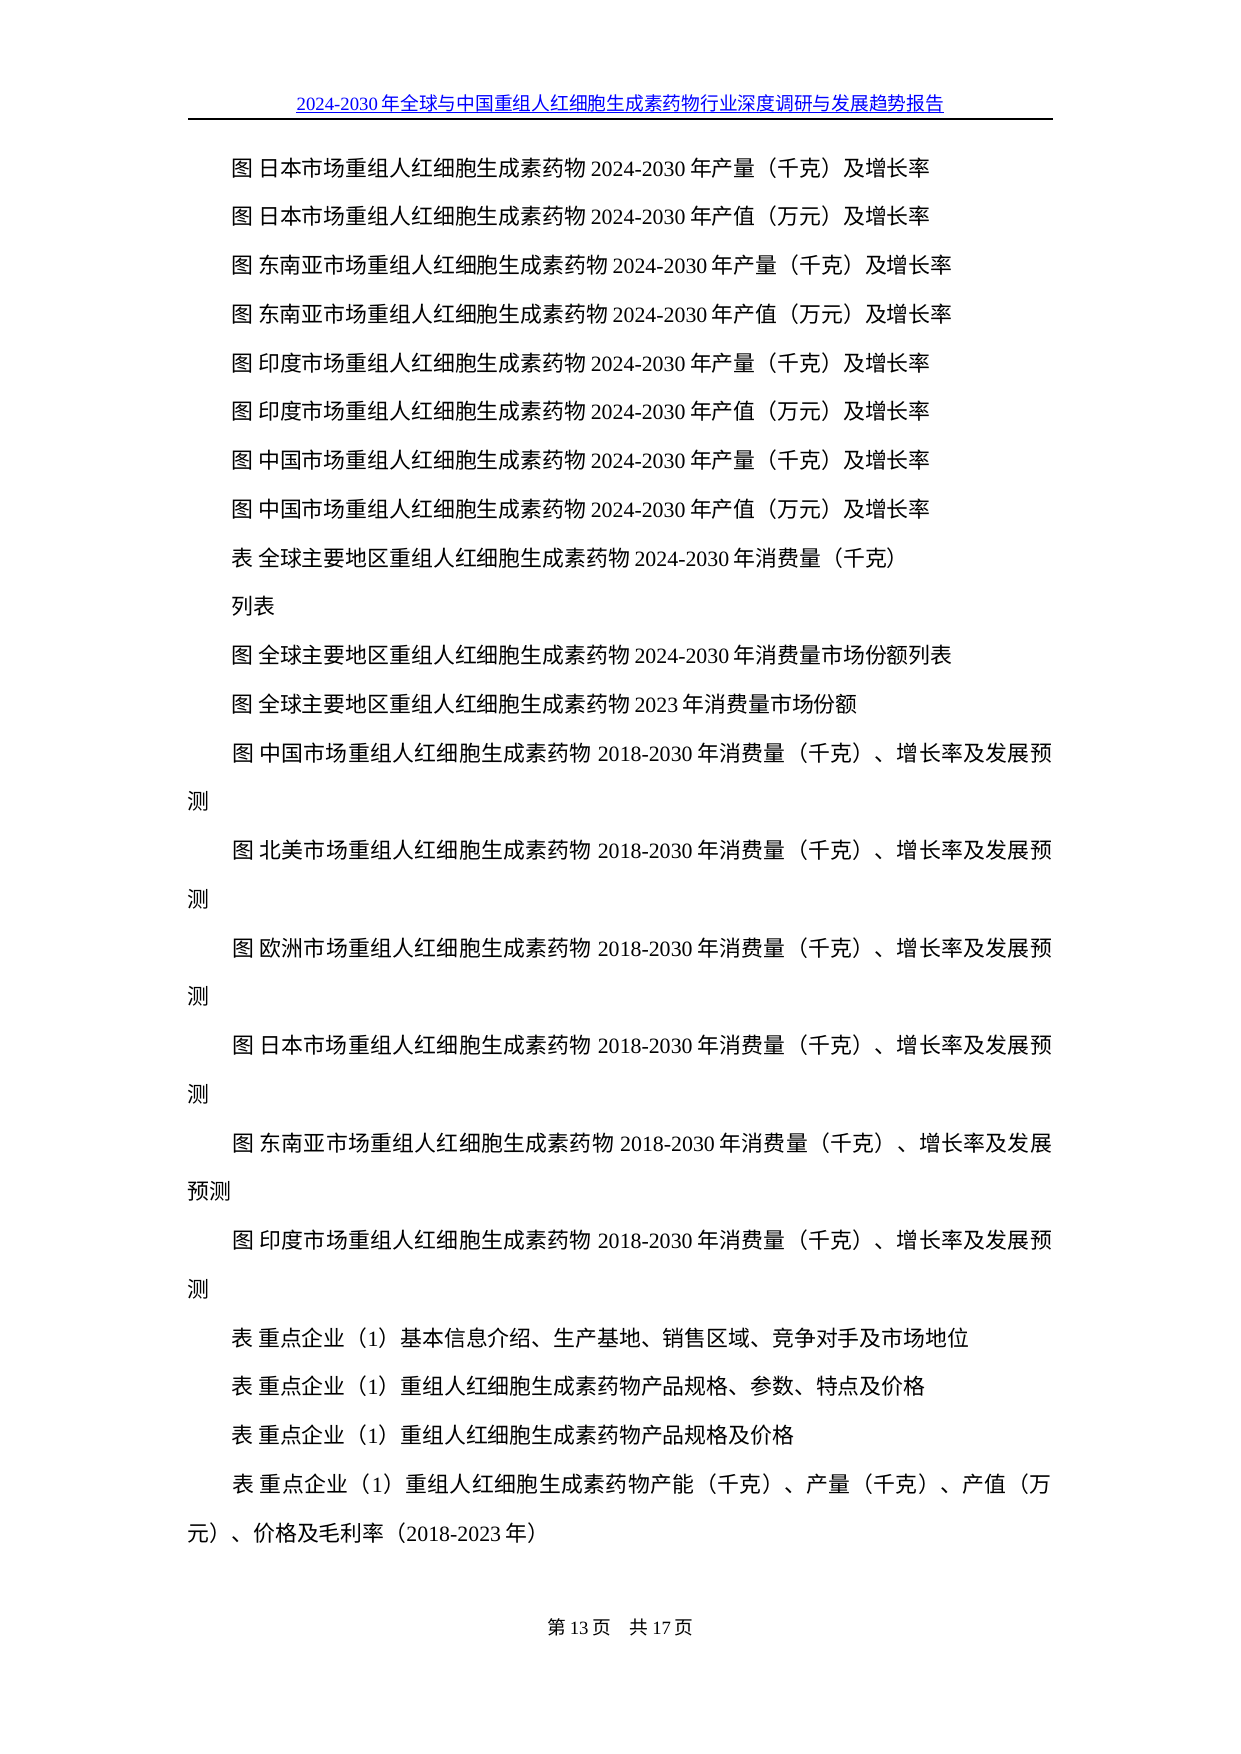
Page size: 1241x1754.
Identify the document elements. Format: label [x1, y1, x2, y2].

text [187, 150, 1053, 1548]
